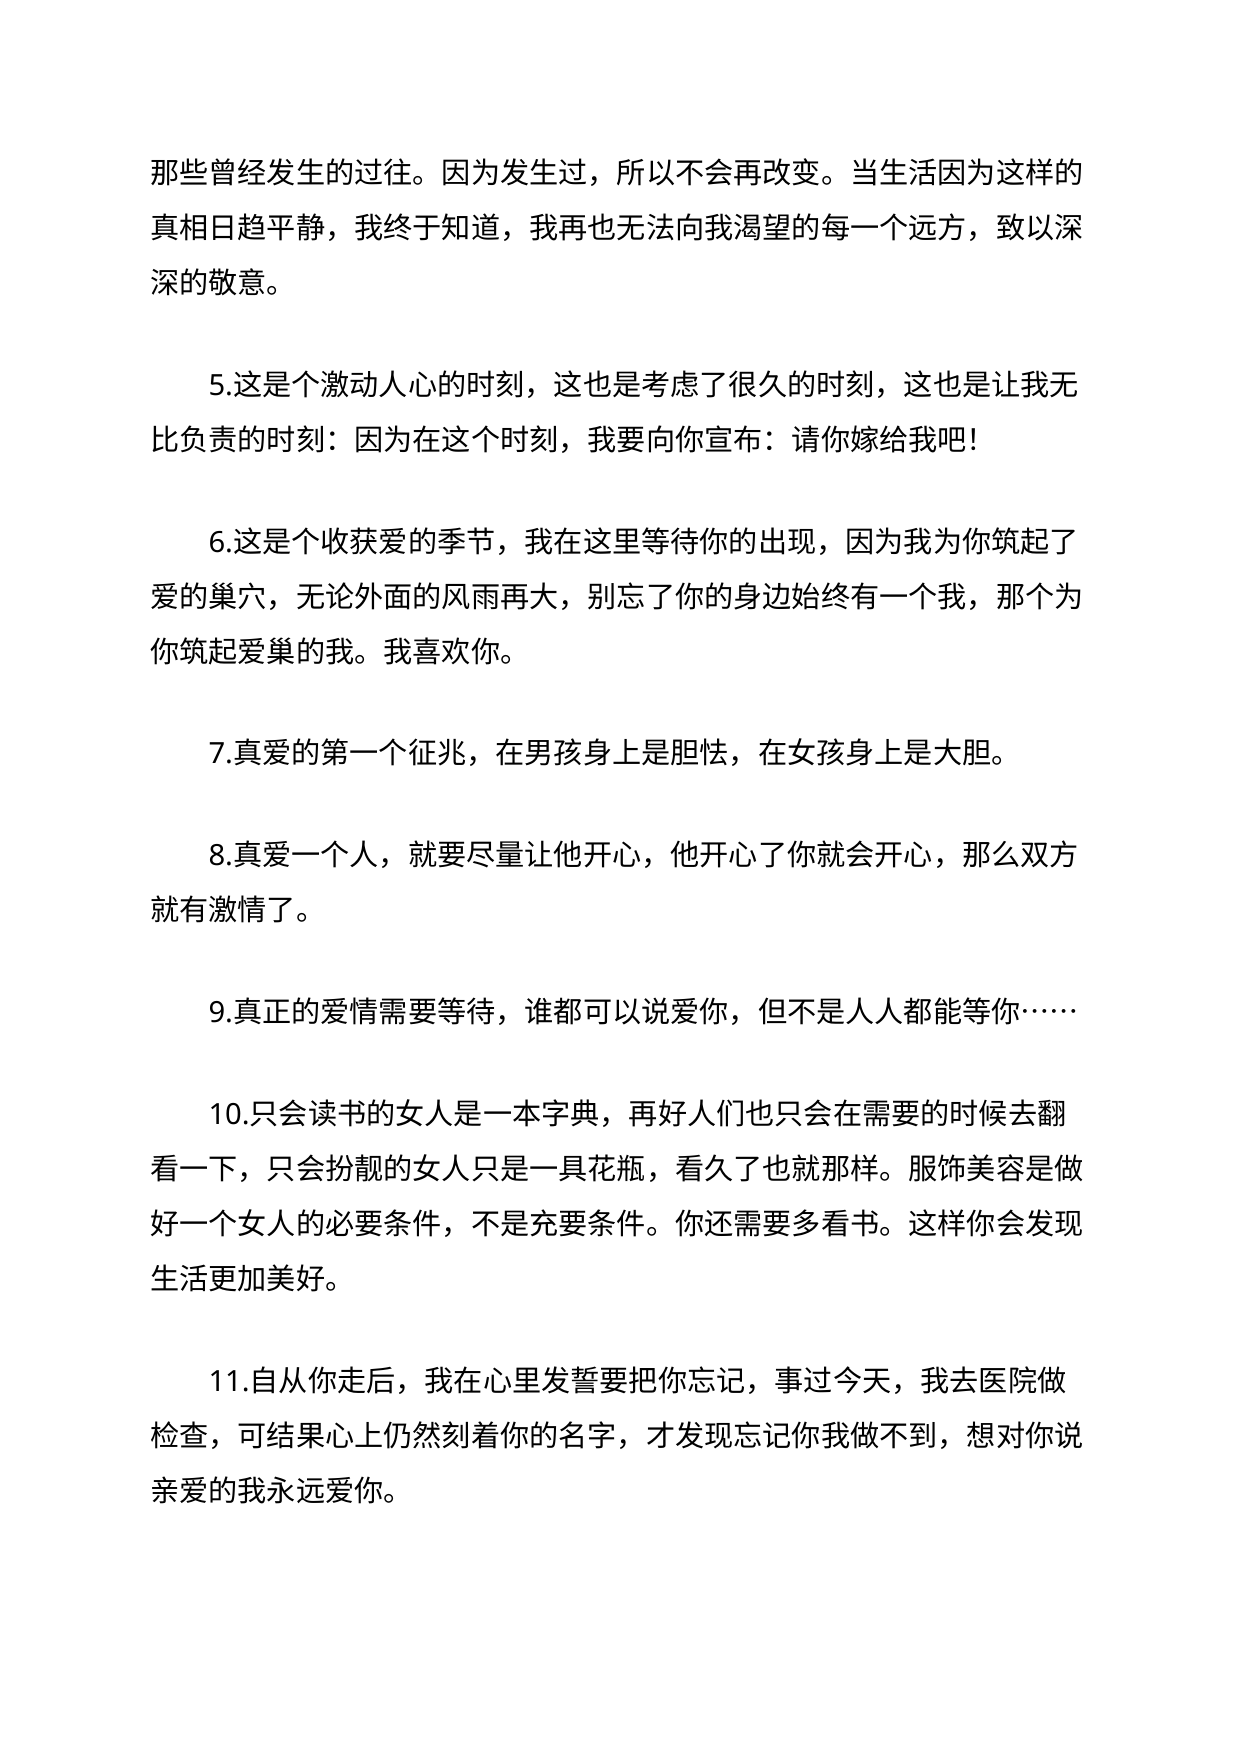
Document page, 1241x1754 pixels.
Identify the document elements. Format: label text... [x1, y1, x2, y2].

text 10.只会读书的女人是一本字典，再好人们也只会在需要的时候去翻看一下，只会扮靓的女人只是一具花瓶，看久了也就那样。服饰美容是做好一个女人的必要条件，不是充要条件。你还需要多看书。这样你会发现生活更加美好。 [150, 1091, 1090, 1298]
text 9.真正的爱情需要等待，谁都可以说爱你，但不是人人都能等你…… [150, 989, 1090, 1031]
text 5.这是个激动人心的时刻，这也是考虑了很久的时刻，这也是让我无比负责的时刻：因为在这个时刻，我要向你宣布：请你嫁给我吧！ [150, 362, 1090, 459]
text 11.自从你走后，我在心里发誓要把你忘记，事过今天，我去医院做检查，可结果心上仍然刻着你的名字，才发现忘记你我做不到，想对你说亲爱的我永远爱你。 [150, 1357, 1090, 1509]
text 8.真爱一个人，就要尽量让他开心，他开心了你就会开心，那么双方就有激情了。 [150, 832, 1090, 929]
text 7.真爱的第一个征兆，在男孩身上是胆怯，在女孩身上是大胆。 [150, 730, 1090, 772]
text 6.这是个收获爱的季节，我在这里等待你的出现，因为我为你筑起了爱的巢穴，无论外面的风雨再大，别忘了你的身边始终有一个我，那个为你筑起爱巢的我。我喜欢你。 [150, 518, 1090, 671]
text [150, 150, 1090, 302]
